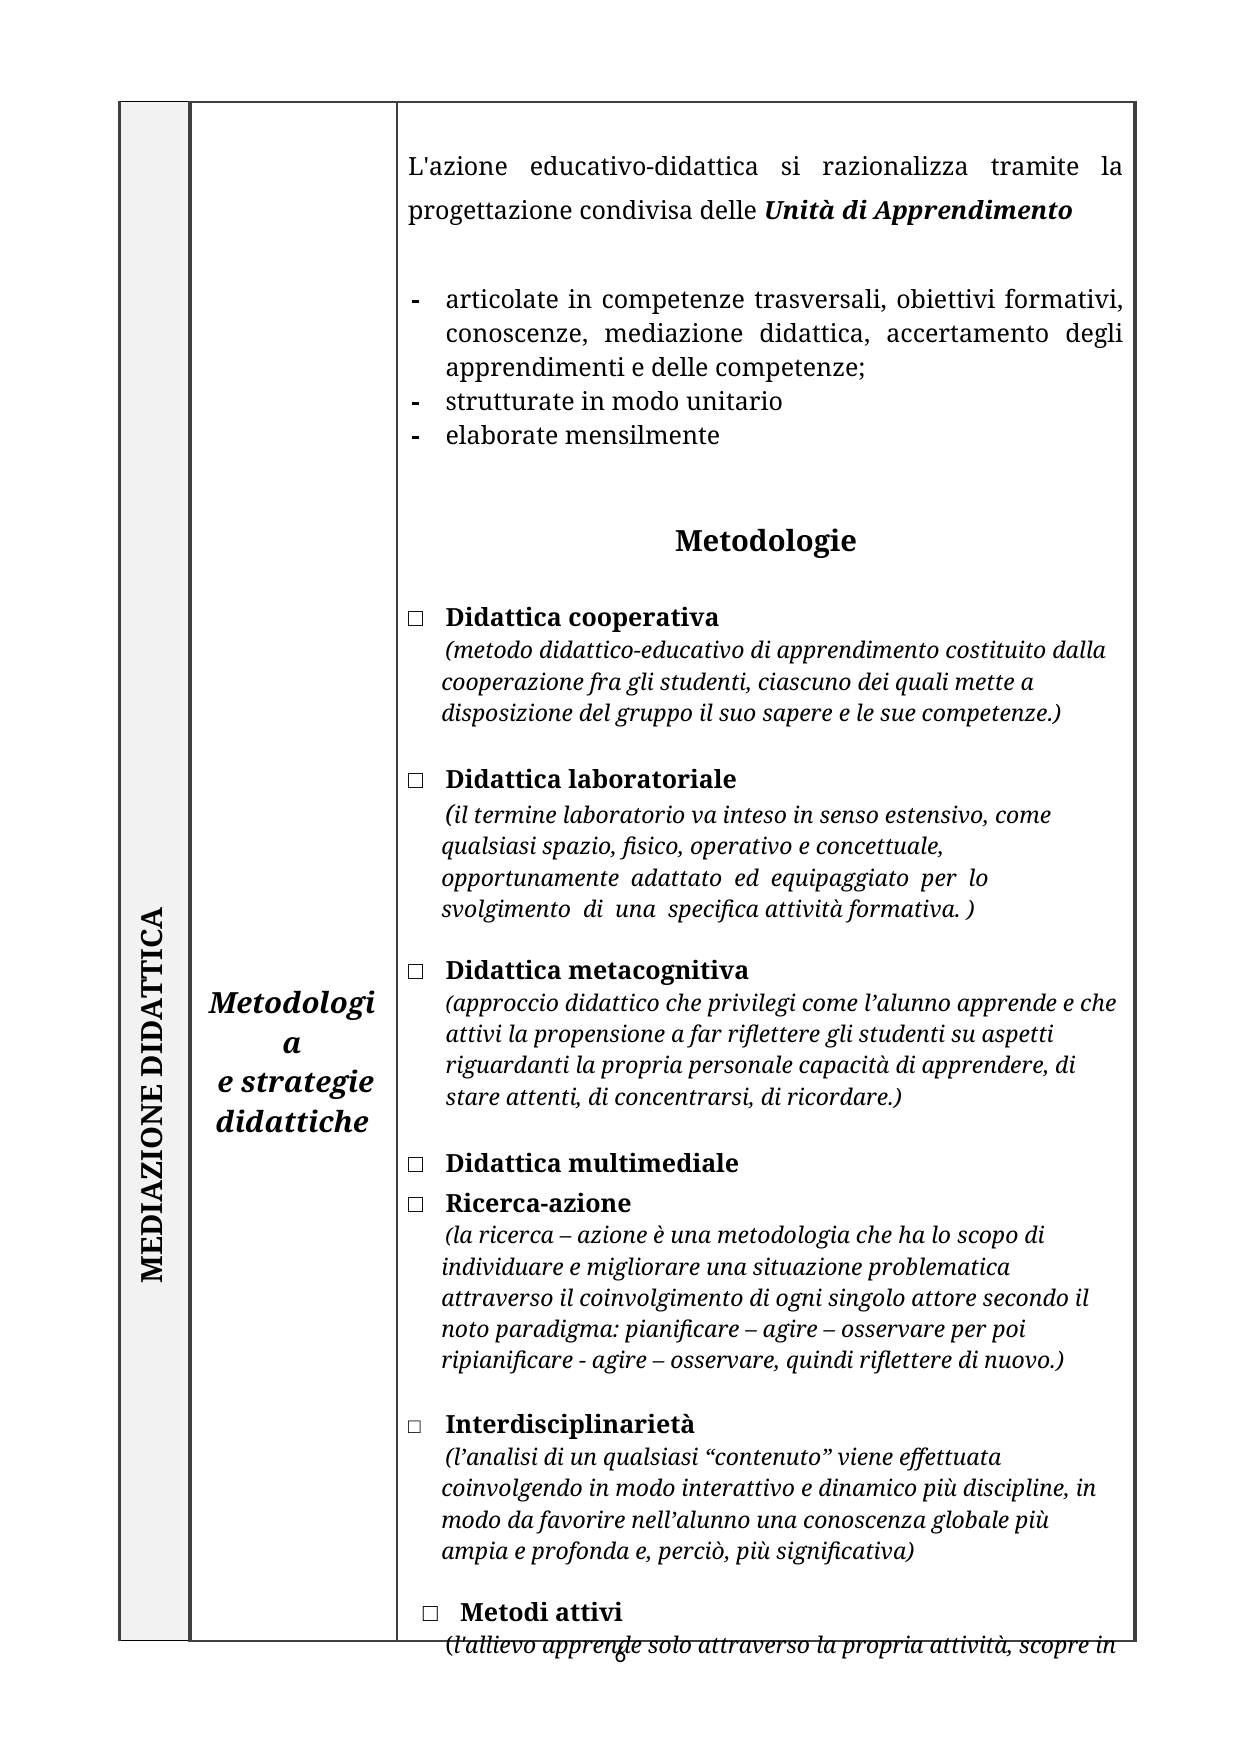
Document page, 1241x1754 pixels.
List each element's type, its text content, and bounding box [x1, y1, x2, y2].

table_cell MEDIAZIONE DIDATTICA [121, 102, 188, 1640]
table_cell L'azione educativo-didattica si razionalizza tramite la progettazione condivisa delle Unità di Apprendimento articolate in competenze trasversali, obiettivi formativi, conoscenze, mediazione didattica, accertamento degli apprendimenti e delle competenze; strutturate in modo unitario elaborate mensilmente Metodologie Didattica cooperativa (metodo didattico-educativo di apprendimento costituito dalla cooperazione fra gli studenti, ciascuno dei quali mette a disposizione del gruppo il suo sapere e le sue competenze.) Didattica laboratoriale (il termine laboratorio va inteso in senso estensivo, come qualsiasi spazio, fisico, operativo e concettuale, opportunamente adattato ed equipaggiato per lo svolgimento di una specifica attività formativa. ) Didattica metacognitiva (approccio didattico che privilegi come l’alunno apprende e che attivi la propensione a far riflettere gli studenti su aspetti riguardanti la propria personale capacità di apprendere, di stare attenti, di concentrarsi, di ricordare.) Didattica multimediale Ricerca-azione (la ricerca – azione è una metodologia che ha lo scopo di individuare e migliorare una situazione problematica attraverso il coinvolgimento di ogni singolo attore secondo il noto paradigma: pianificare – agire – osservare per poi ripianificare - agire – osservare, quindi riflettere di nuovo.) Interdisciplinarietà (l’analisi di un qualsiasi “contenuto” viene effettuata coinvolgendo in modo interattivo e dinamico più discipline, in modo da favorire nell’alunno una conoscenza globale più ampia e profonda e, perciò, più significativa) Metodi attivi (l'allievo apprende solo attraverso la propria attività, scopre in maniera autonoma,è posto di fronte al problema visto nella sua interezza e complessità,il formatore fornisce consulenza, aiuto durante il processo di apprendimento) Metodo diretto (metodo in cui l'insegnante svolge una funzione di guida e programma pre-strutturato) Altro [398, 103, 1133, 1640]
table_cell Metodologia e strategie didattiche [192, 103, 396, 1640]
